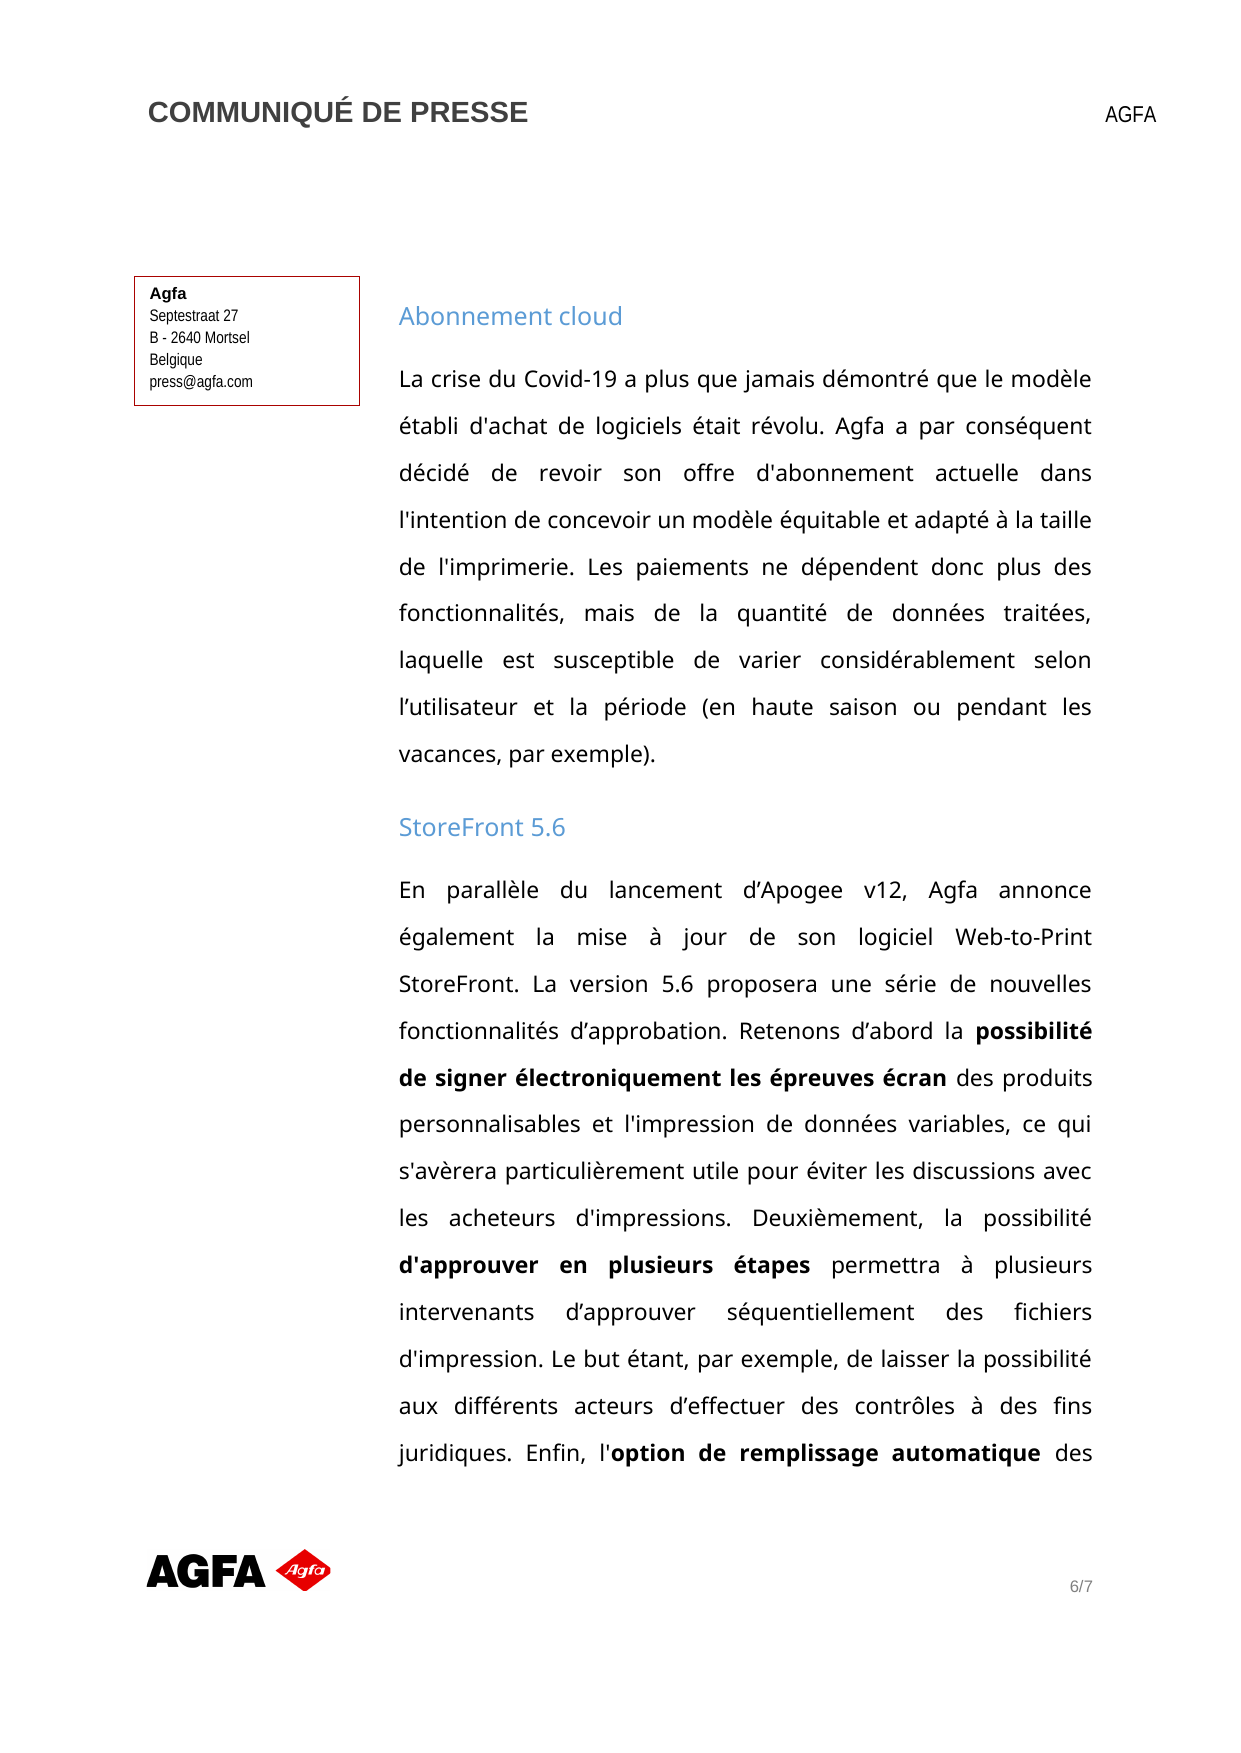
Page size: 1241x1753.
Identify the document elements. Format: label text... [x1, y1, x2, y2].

subtitle Abonnement cloud [399, 299, 1095, 333]
picture [146, 1549, 331, 1591]
subtitle StoreFront 5.6 [399, 810, 1095, 844]
text La crise du Covid-19 a plus que jamais démontré que le modèle établi d'achat de logiciels était révolu. Agfa a par conséquent décidé de revoir son offre d'abonnement actuelle dans l'intention de concevoir un modèle équitable et adapté à la taille de l'imprimerie. Les paiements ne dépendent donc plus des fonctionnalités, mais de la quantité de données traitées, laquelle est susceptible de varier considérablement selon l’utilisateur et la période (en haute saison ou pendant les vacances, par exemple). [399, 363, 1093, 769]
